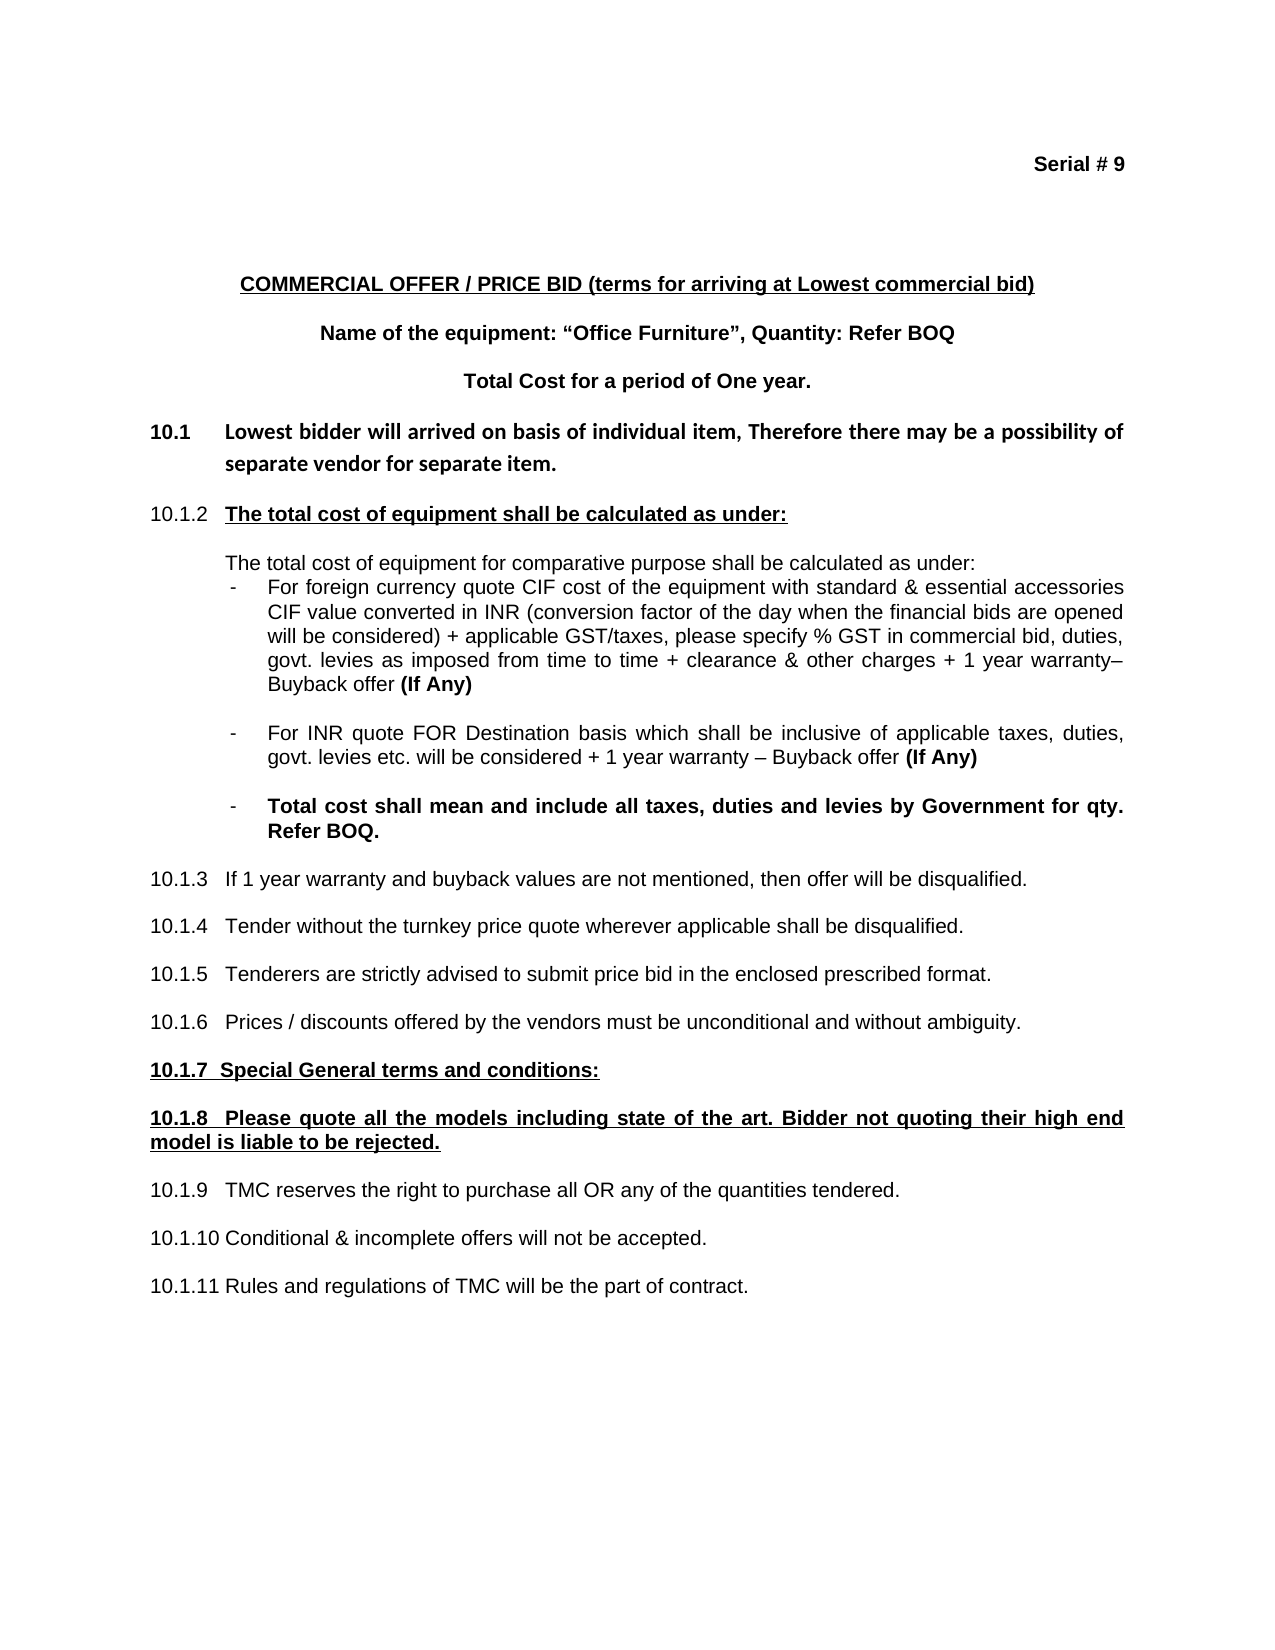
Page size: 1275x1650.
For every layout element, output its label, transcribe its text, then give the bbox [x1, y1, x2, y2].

text 10.1.10 Conditional & incomplete offers will not be accepted. [150, 1226, 1125, 1250]
text Total Cost for a period of One year. [150, 369, 1125, 393]
text 10.1.4 Tender without the turnkey price quote wherever applicable shall be disqualified. [150, 914, 1125, 938]
text 10.1.6 Prices / discounts offered by the vendors must be unconditional and without ambiguity. [150, 1010, 1125, 1034]
list For INR quote FOR Destination basis which shall be inclusive of applicable taxes, duties, govt. levies etc. will be considered + 1 year warranty – Buyback offer (If Any) [230, 720, 1125, 769]
text 10.1.11 Rules and regulations of TMC will be the part of contract. [150, 1274, 1125, 1298]
text 10.1.8 Please quote all the models including state of the art. Bidder not quoting their high end model is liable to be rejected. [150, 1106, 1125, 1127]
text 10.1.2 The total cost of equipment shall be calculated as under: [150, 502, 1125, 526]
text The total cost of equipment for comparative purpose shall be calculated as under: [150, 551, 1125, 574]
text 10.1 Lowest bidder will arrived on basis of individual item, Therefore there may be a possibility of separate vendor for separate item. [150, 417, 1125, 477]
text 10.1.5 Tenderers are strictly advised to submit price bid in the enclosed prescribed format. [150, 962, 1125, 986]
text 10.1.7 Special General terms and conditions: [150, 1058, 1125, 1082]
list For foreign currency quote CIF cost of the equipment with standard & essential accessories CIF value converted in INR (conversion factor of the day when the financial bids are opened will be considered) + applicable GST/taxes, please specify % GST in commercial bid, duties, govt. levies as imposed from time to time + clearance & other charges + 1 year warranty– Buyback offer (If Any) [230, 574, 1125, 696]
text 10.1.9 TMC reserves the right to purchase all OR any of the quantities tendered. [150, 1178, 1125, 1202]
text Serial # 9 [150, 151, 1125, 175]
list Total cost shall mean and include all taxes, duties and levies by Government for qty. Refer BOQ. [230, 793, 1125, 842]
text 10.1.3 If 1 year warranty and buyback values are not mentioned, then offer will be disqualified. [150, 866, 1125, 890]
text COMMERCIAL OFFER / PRICE BID (terms for arriving at Lowest commercial bid) [150, 272, 1125, 296]
text Name of the equipment: “Office Furniture”, Quantity: Refer BOQ [150, 320, 1125, 344]
text 10.1.8 Please quote all the models including state of the art. Bidder not quoting their high end model is liable to be rejected. [150, 1128, 1125, 1154]
